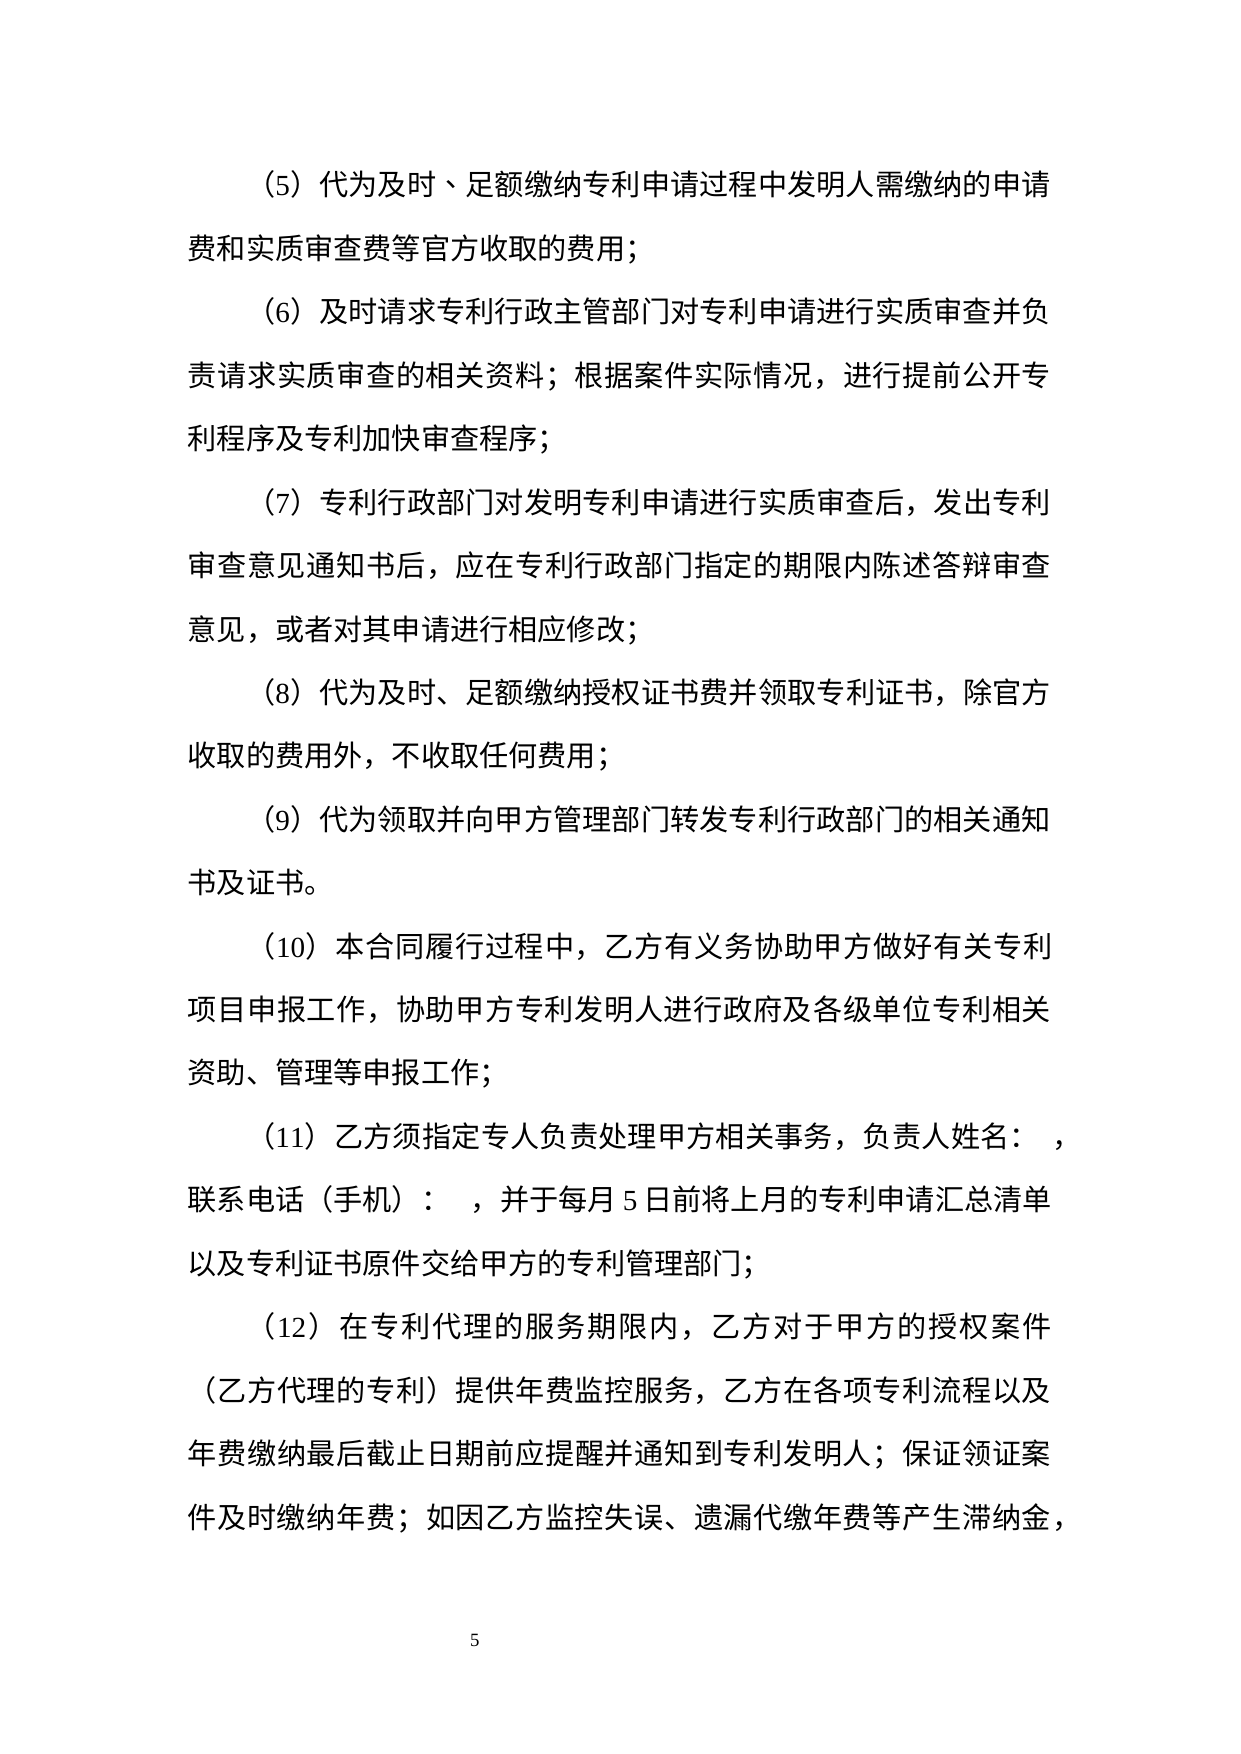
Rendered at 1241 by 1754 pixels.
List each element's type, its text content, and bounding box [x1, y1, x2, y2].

text （7）专利行政部门对发明专利申请进行实质审查后，发出专利审查意见通知书后，应在专利行政部门指定的期限内陈述答辩审查意见，或者对其申请进行相应修改； [187, 479, 1053, 648]
text （5）代为及时、足额缴纳专利申请过程中发明人需缴纳的申请费和实质审查费等官方收取的费用； [187, 162, 1053, 268]
text （10）本合同履行过程中，乙方有义务协助甲方做好有关专利项目申报工作，协助甲方专利发明人进行政府及各级单位专利相关资助、管理等申报工作； [187, 923, 1053, 1092]
text （8）代为及时、足额缴纳授权证书费并领取专利证书，除官方收取的费用外，不收取任何费用； [187, 669, 1053, 775]
text （6）及时请求专利行政主管部门对专利申请进行实质审查并负责请求实质审查的相关资料；根据案件实际情况，进行提前公开专利程序及专利加快审查程序； [187, 289, 1053, 458]
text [187, 1304, 1053, 1536]
text （11）乙方须指定专人负责处理甲方相关事务，负责人姓名： ，联系电话（手机）： ，并于每月5日前将上月的专利申请汇总清单以及专利证书原件交给甲方的专利管理部门； [187, 1113, 1053, 1283]
text （9）代为领取并向甲方管理部门转发专利行政部门的相关通知书及证书。 [187, 796, 1053, 902]
